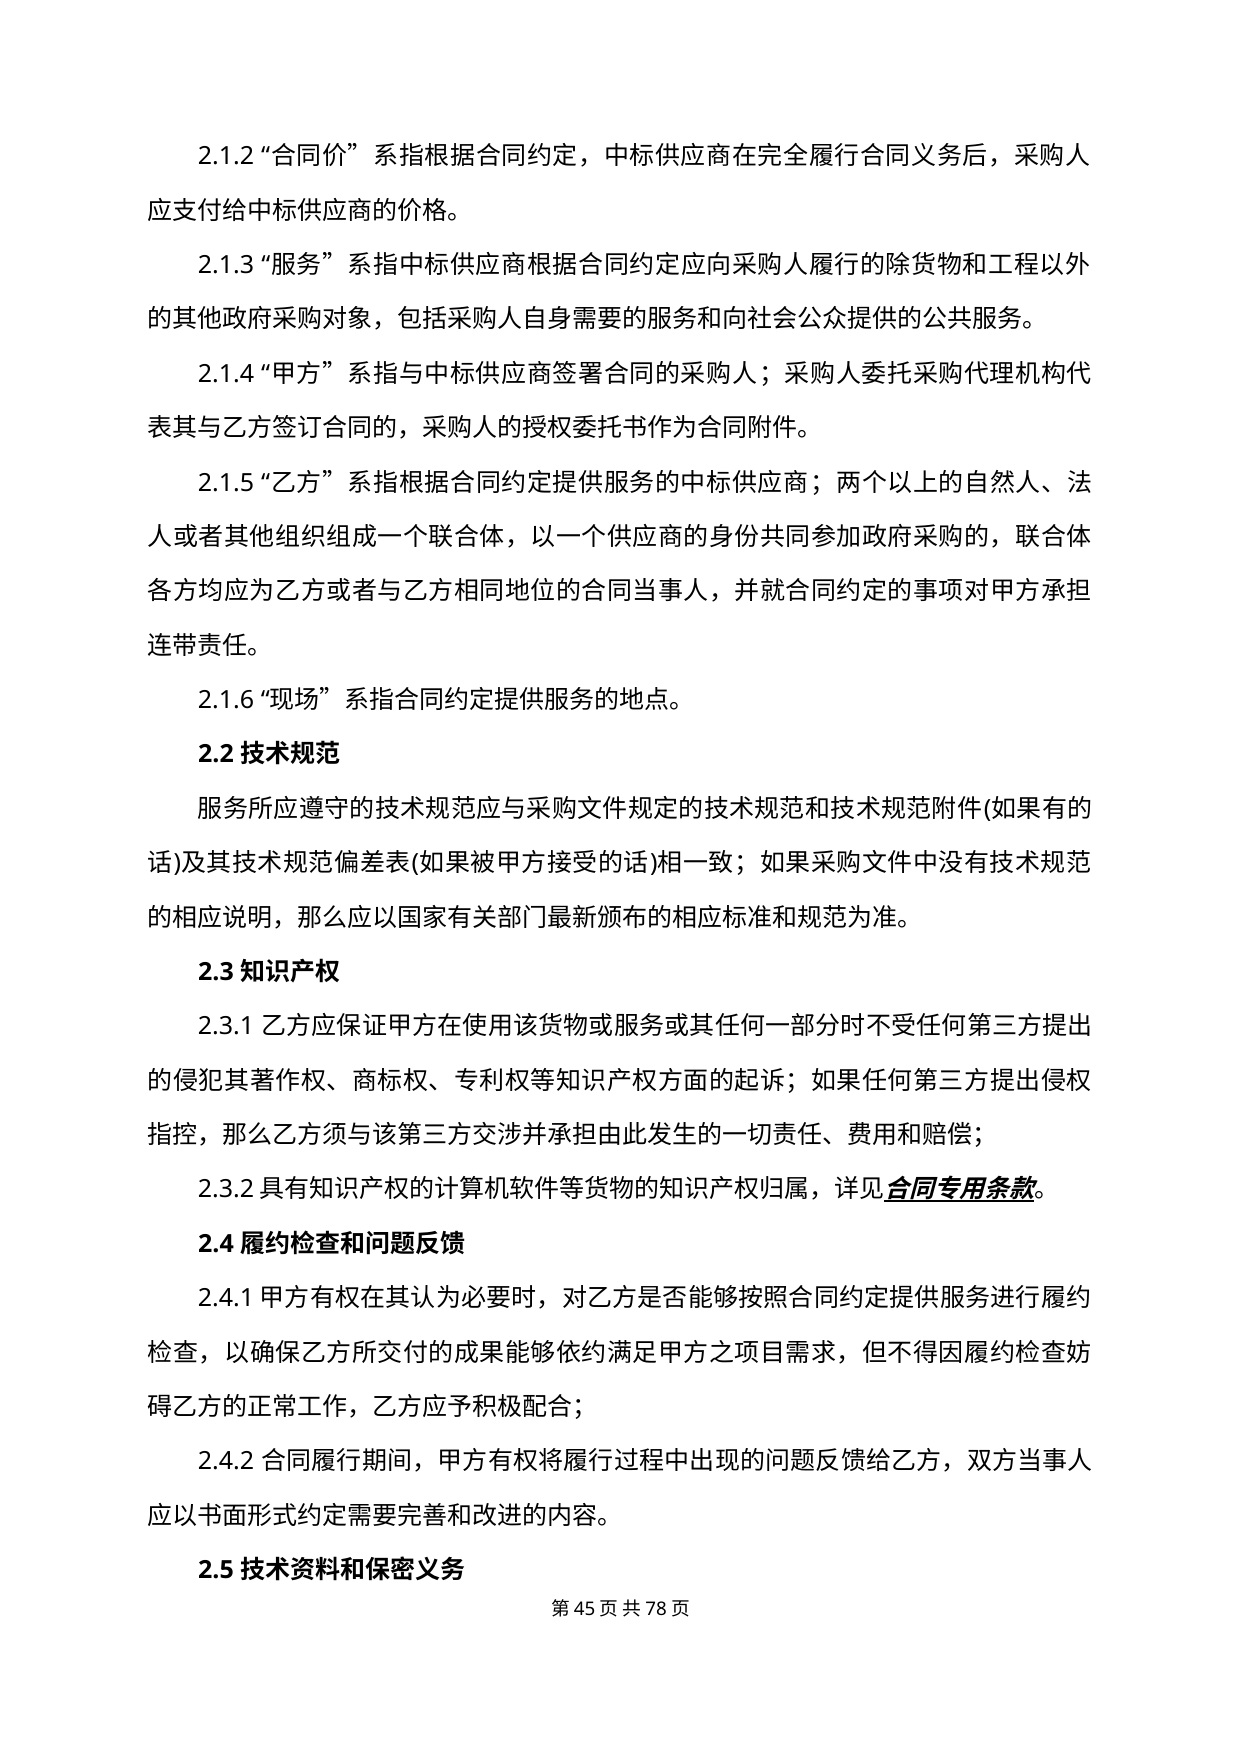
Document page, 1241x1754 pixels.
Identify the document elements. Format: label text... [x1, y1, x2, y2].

text 2.3.2具有知识产权的计算机软件等货物的知识产权归属，详见合同专用条款。 [148, 1169, 1092, 1205]
text 2.4.2 合同履行期间，甲方有权将履行过程中出现的问题反馈给乙方，双方当事人应以书面形式约定需要完善和改进的内容。 [148, 1441, 1092, 1531]
text 2.1.2 “合同价”系指根据合同约定，中标供应商在完全履行合同义务后，采购人应支付给中标供应商的价格。 [148, 136, 1092, 226]
text 2.2 技术规范 [148, 734, 1092, 770]
text 2.3 知识产权 [148, 951, 1092, 988]
text 2.1.6 “现场”系指合同约定提供服务的地点。 [148, 679, 1092, 716]
text 2.1.4 “甲方”系指与中标供应商签署合同的采购人；采购人委托采购代理机构代表其与乙方签订合同的，采购人的授权委托书作为合同附件。 [148, 353, 1092, 444]
text 2.4.1甲方有权在其认为必要时，对乙方是否能够按照合同约定提供服务进行履约检查，以确保乙方所交付的成果能够依约满足甲方之项目需求，但不得因履约检查妨碍乙方的正常工作，乙方应予积极配合； [148, 1278, 1092, 1423]
text 2.4 履约检查和问题反馈 [148, 1223, 1092, 1259]
text 2.1.5 “乙方”系指根据合同约定提供服务的中标供应商；两个以上的自然人、法人或者其他组织组成一个联合体，以一个供应商的身份共同参加政府采购的，联合体各方均应为乙方或者与乙方相同地位的合同当事人，并就合同约定的事项对甲方承担连带责任。 [148, 462, 1092, 661]
text 2.1.3 “服务”系指中标供应商根据合同约定应向采购人履行的除货物和工程以外的其他政府采购对象，包括采购人自身需要的服务和向社会公众提供的公共服务。 [148, 244, 1092, 335]
text 2.3.1 乙方应保证甲方在使用该货物或服务或其任何一部分时不受任何第三方提出的侵犯其著作权、商标权、专利权等知识产权方面的起诉；如果任何第三方提出侵权指控，那么乙方须与该第三方交涉并承担由此发生的一切责任、费用和赔偿； [148, 1006, 1092, 1151]
text 2.5 技术资料和保密义务 [148, 1549, 1092, 1586]
text 服务所应遵守的技术规范应与采购文件规定的技术规范和技术规范附件(如果有的话)及其技术规范偏差表(如果被甲方接受的话)相一致；如果采购文件中没有技术规范的相应说明，那么应以国家有关部门最新颁布的相应标准和规范为准。 [148, 788, 1092, 933]
